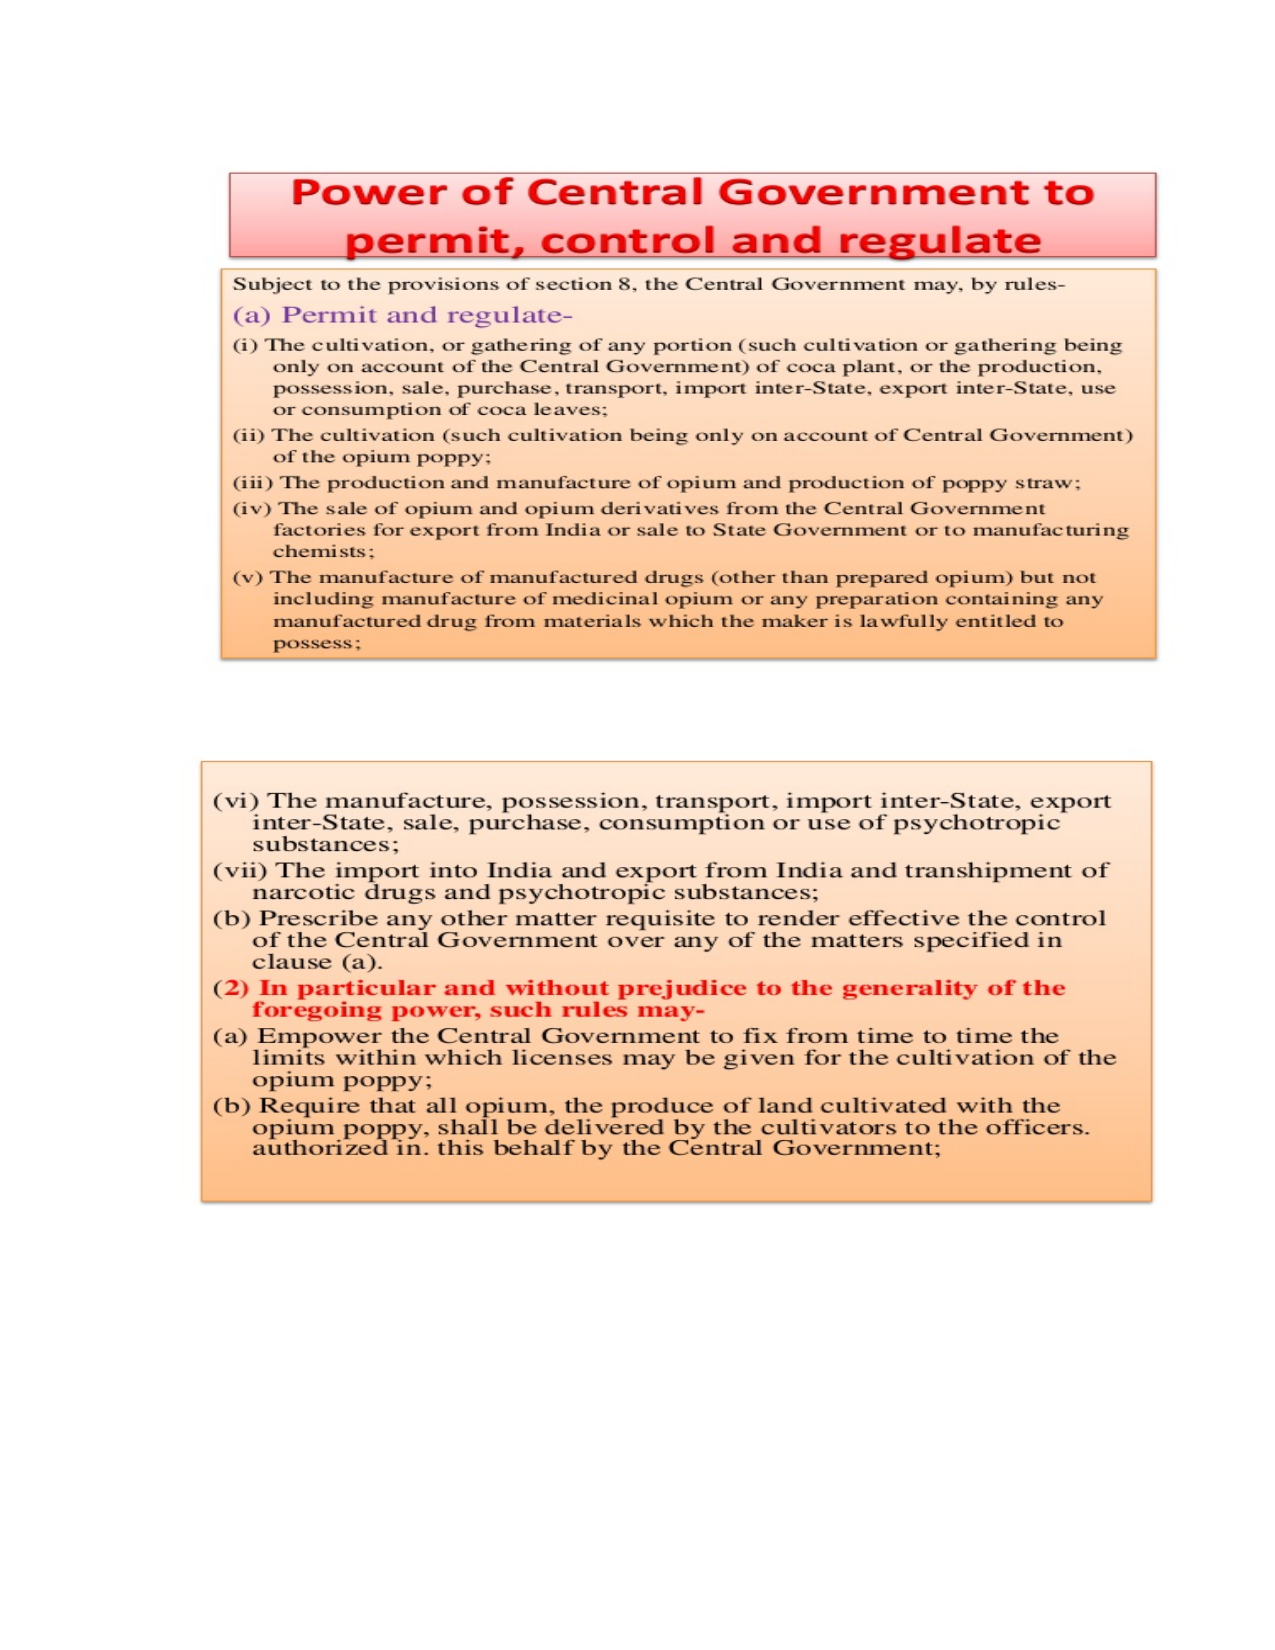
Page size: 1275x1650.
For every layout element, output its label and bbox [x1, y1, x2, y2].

picture [150, 714, 1204, 1260]
picture [150, 150, 1228, 689]
